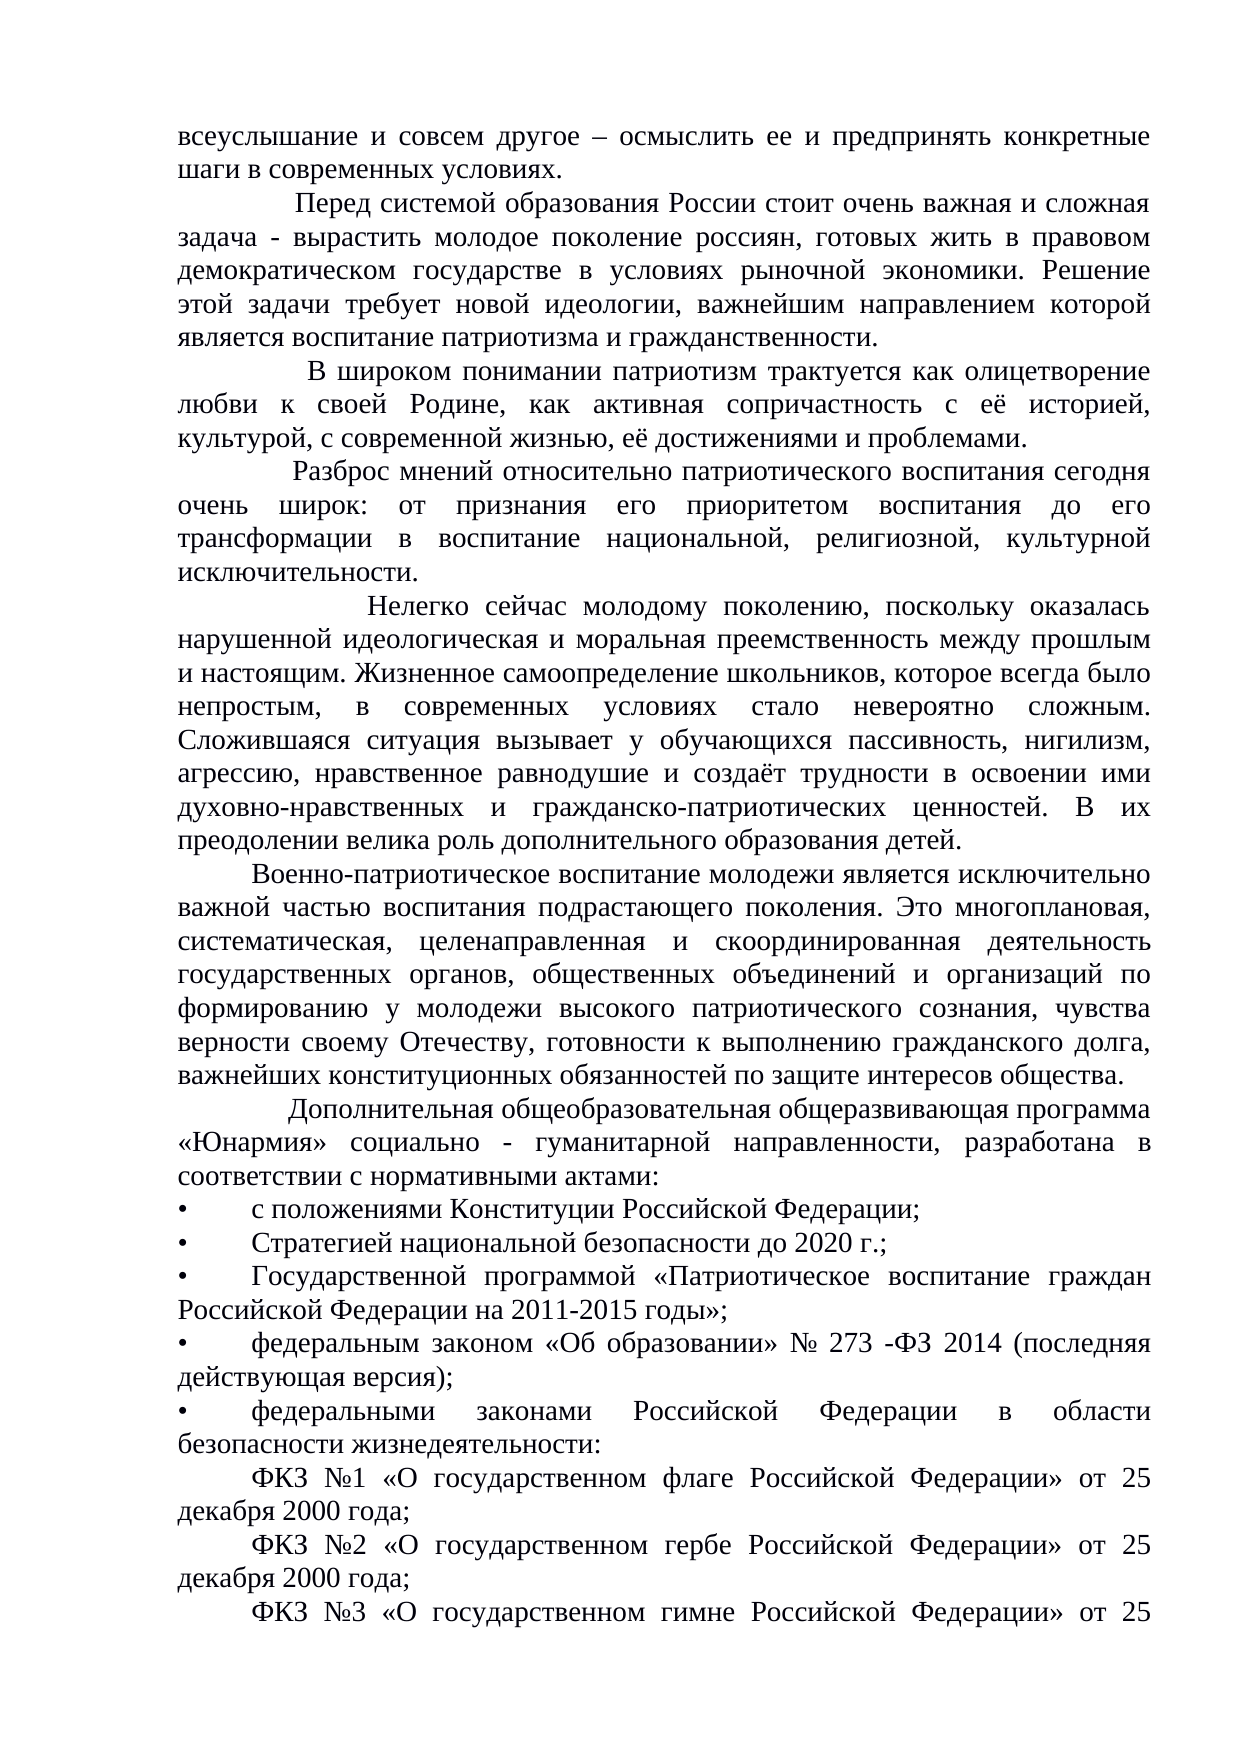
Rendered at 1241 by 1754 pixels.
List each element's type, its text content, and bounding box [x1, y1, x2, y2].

text Военно-патриотическое воспитание молодежи является исключительно важной частью воспитания подрастающего поколения. Это многоплановая, систематическая, целенаправленная и скоординированная деятельность государственных органов, общественных объединений и организаций по формированию у молодежи высокого патриотического сознания, чувства верности своему Отечеству, готовности к выполнению гражданского долга, важнейших конституционных обязанностей по защите интересов общества. [177, 856, 1152, 1091]
text Разброс мнений относительно патриотического воспитания сегодня очень широк: от признания его приоритетом воспитания до его трансформации в воспитание национальной, религиозной, культурной исключительности. [177, 453, 1152, 588]
text  ФКЗ №1 «О государственном флаге Российской Федерации» от 25 декабря 2000 года; [177, 1460, 1152, 1527]
text В широком понимании патриотизм трактуется как олицетворение любви к своей Родине, как активная сопричастность с её историей, культурой, с современной жизнью, её достижениями и проблемами. [177, 353, 1152, 453]
text Нелегко сейчас молодому поколению, поскольку оказалась нарушенной идеологическая и моральная преемственность между прошлым и настоящим. Жизненное самоопределение школьников, которое всегда было непростым, в современных условиях стало невероятно сложным. Сложившаяся ситуация вызывает у обучающихся пассивность, нигилизм, агрессию, нравственное равнодушие и создаёт трудности в освоении ими духовно-нравственных и гражданско-патриотических ценностей. В их преодолении велика роль дополнительного образования детей. [177, 588, 1152, 856]
text • Государственной программой «Патриотическое воспитание граждан Российской Федерации на 2011-2015 годы»; [177, 1258, 1152, 1326]
text • федеральным законом «Об образовании» № 273 -ФЗ 2014 (последняя действующая версия); [177, 1326, 1152, 1393]
text • федеральными законами Российской Федерации в области безопасности жизнедеятельности: [177, 1393, 1152, 1460]
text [177, 1594, 1152, 1627]
text  ФКЗ №2 «О государственном гербе Российской Федерации» от 25 декабря 2000 года; [177, 1527, 1152, 1594]
text Дополнительная общеобразовательная общеразвивающая программа «Юнармия» социально - гуманитарной направленности, разработана в соответствии с нормативными актами: [177, 1091, 1152, 1191]
text • Стратегией национальной безопасности до 2020 г.; [177, 1225, 1152, 1258]
text • с положениями Конституции Российской Федерации; [177, 1191, 1152, 1225]
text Перед системой образования России стоит очень важная и сложная задача - вырастить молодое поколение россиян, готовых жить в правовом демократическом государстве в условиях рыночной экономики. Решение этой задачи требует новой идеологии, важнейшим направлением которой является воспитание патриотизма и гражданственности. [177, 185, 1152, 353]
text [177, 118, 1152, 185]
